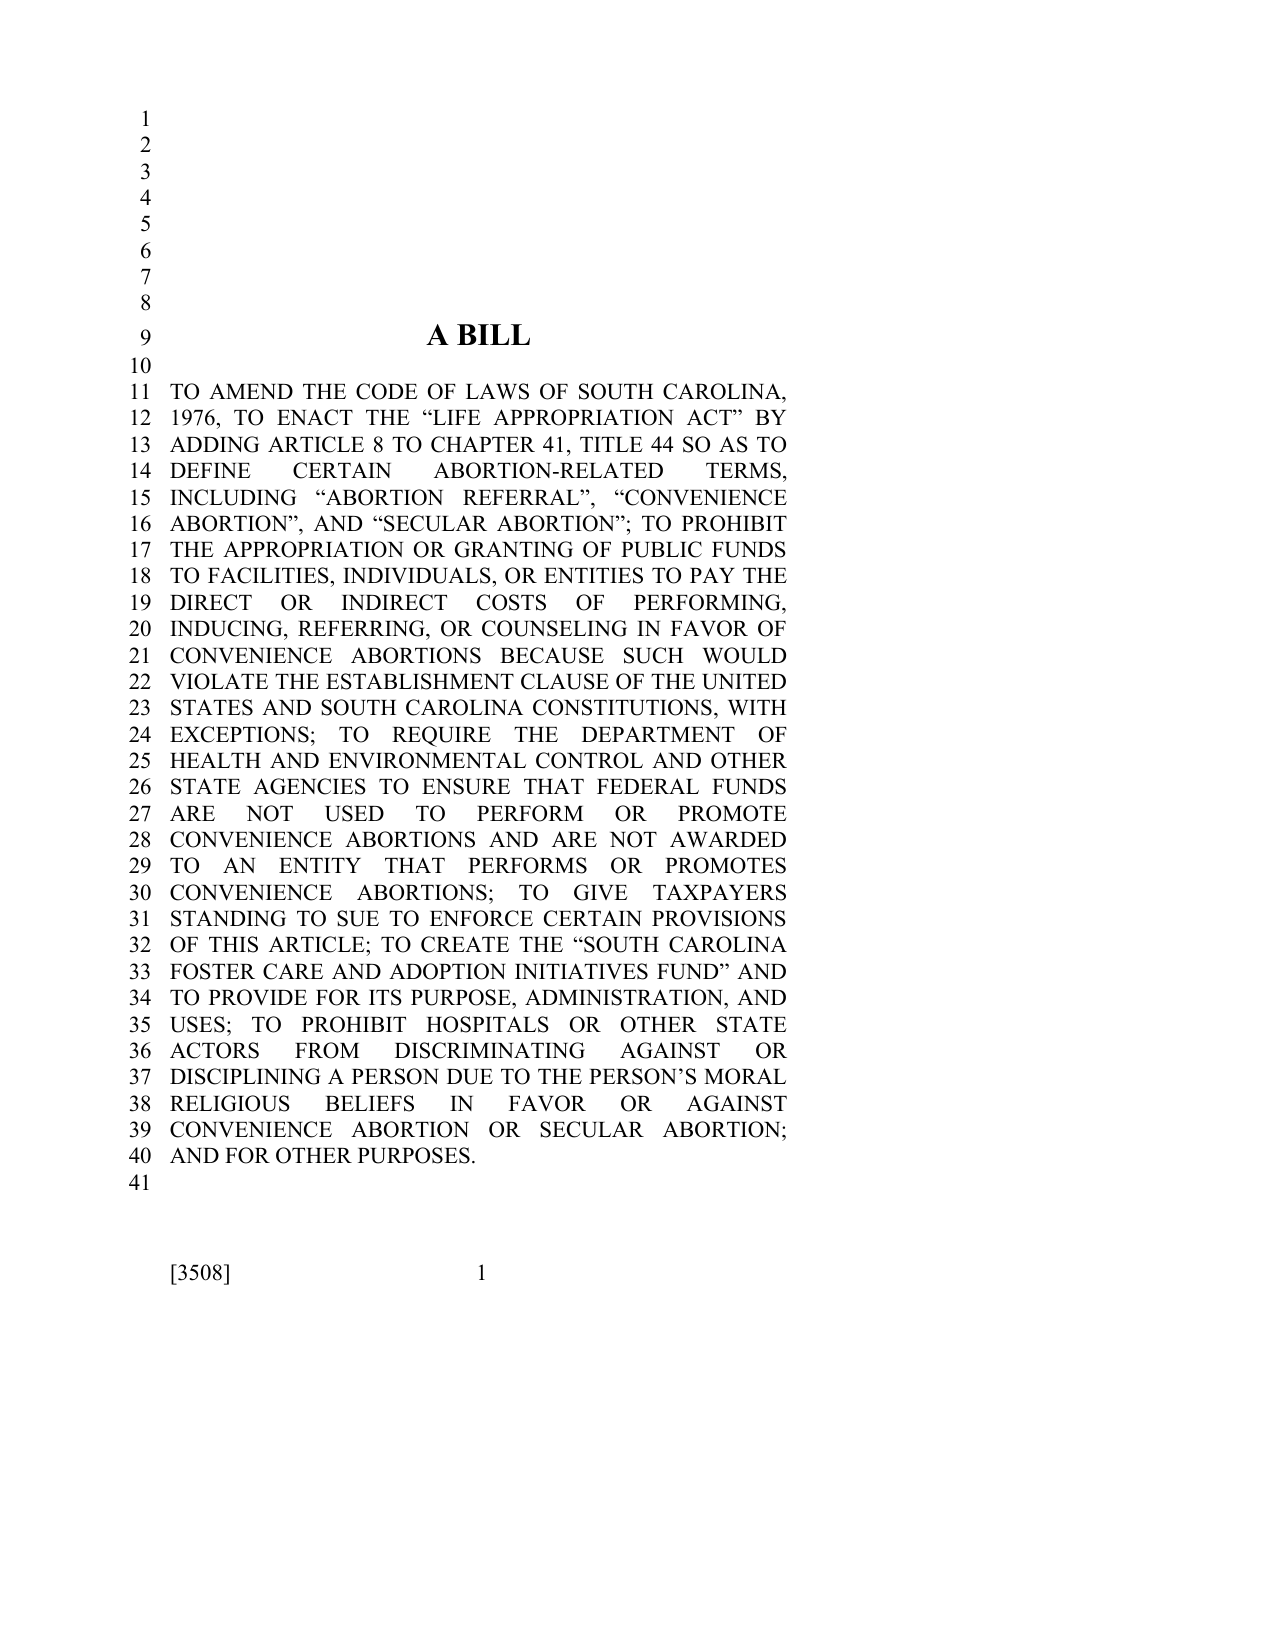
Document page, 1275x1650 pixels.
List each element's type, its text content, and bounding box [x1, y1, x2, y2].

text A BILL [169, 316, 787, 352]
text TO AMEND THE CODE OF LAWS OF SOUTH CAROLINA, 1976, TO ENACT THE “LIFE APPROPRIATION ACT” BY ADDING ARTICLE 8 TO CHAPTER 41, TITLE 44 SO AS TO DEFINE CERTAIN ABORTION-RELATED TERMS, INCLUDING “ABORTION REFERRAL”, “CONVENIENCE ABORTION”, AND “SECULAR ABORTION”; TO PROHIBIT THE APPROPRIATION OR GRANTING OF PUBLIC FUNDS TO FACILITIES, INDIVIDUALS, OR ENTITIES TO PAY THE DIRECT OR INDIRECT COSTS OF PERFORMING, INDUCING, REFERRING, OR COUNSELING IN FAVOR OF CONVENIENCE ABORTIONS BECAUSE SUCH WOULD VIOLATE THE ESTABLISHMENT CLAUSE OF THE UNITED STATES AND SOUTH CAROLINA CONSTITUTIONS, WITH EXCEPTIONS; TO REQUIRE THE DEPARTMENT OF HEALTH AND ENVIRONMENTAL CONTROL AND OTHER STATE AGENCIES TO ENSURE THAT FEDERAL FUNDS ARE NOT USED TO PERFORM OR PROMOTE CONVENIENCE ABORTIONS AND ARE NOT AWARDED TO AN ENTITY THAT PERFORMS OR PROMOTES CONVENIENCE ABORTIONS; TO GIVE TAXPAYERS STANDING TO SUE TO ENFORCE CERTAIN PROVISIONS OF THIS ARTICLE; TO CREATE THE “SOUTH CAROLINA FOSTER CARE AND ADOPTION INITIATIVES FUND” AND TO PROVIDE FOR ITS PURPOSE, ADMINISTRATION, AND USES; TO PROHIBIT HOSPITALS OR OTHER STATE ACTORS FROM DISCRIMINATING AGAINST OR DISCIPLINING A PERSON DUE TO THE PERSON’S MORAL RELIGIOUS BELIEFS IN FAVOR OR AGAINST CONVENIENCE ABORTION OR SECULAR ABORTION; AND FOR OTHER PURPOSES. [169, 378, 787, 1169]
